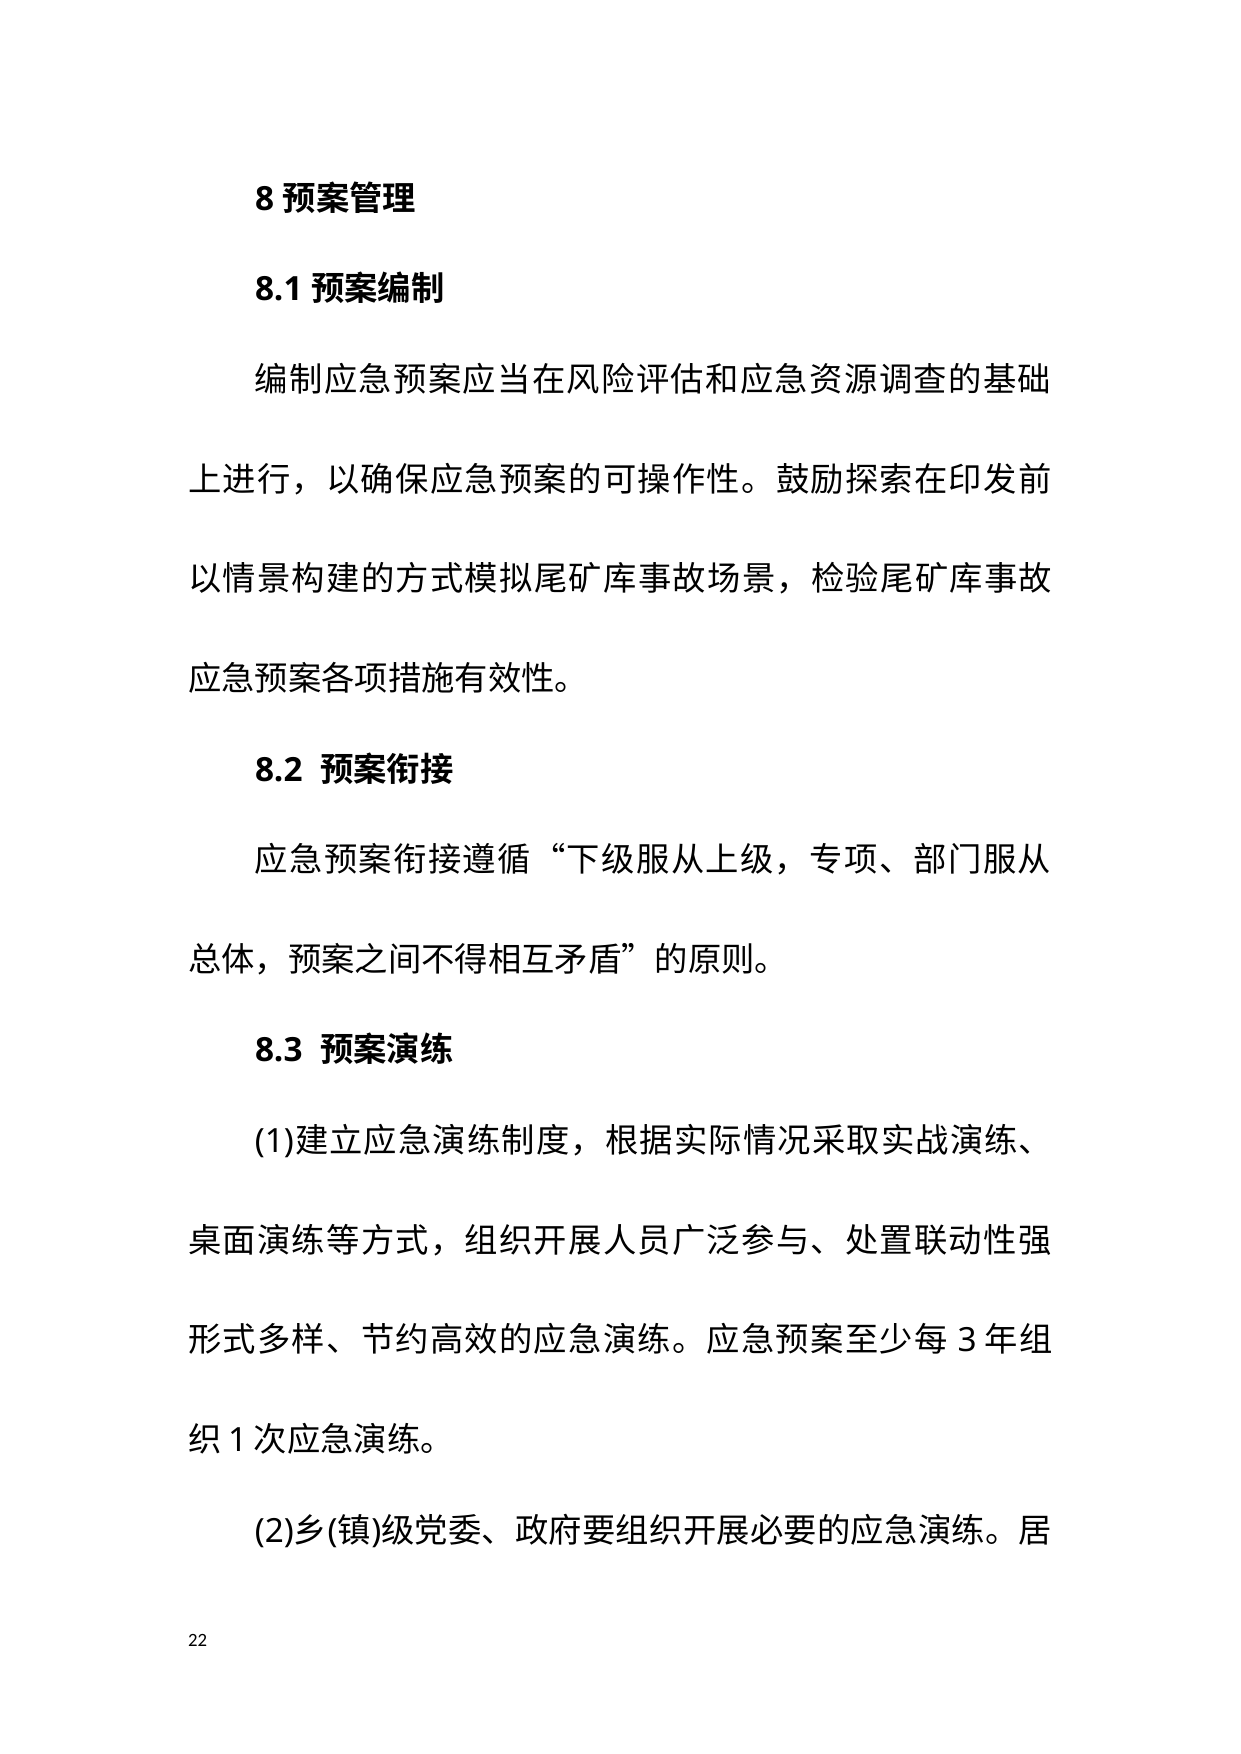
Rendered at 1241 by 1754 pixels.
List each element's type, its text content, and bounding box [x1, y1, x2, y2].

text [188, 1494, 1052, 1561]
text 8 预案管理 [188, 162, 1052, 229]
text 8.3 预案演练 [188, 1014, 1052, 1081]
text 8.2 预案衔接 [188, 733, 1052, 800]
text (1)建立应急演练制度，根据实际情况采取实战演练、桌面演练等方式，组织开展人员广泛参与、处置联动性强、形式多样、节约高效的应急演练。应急预案至少每3年组织1次应急演练。 [188, 1105, 1052, 1470]
text 应急预案衔接遵循“下级服从上级，专项、部门服从总体，预案之间不得相互矛盾”的原则。 [188, 824, 1052, 990]
text 8.1 预案编制 [188, 253, 1052, 319]
text 编制应急预案应当在风险评估和应急资源调查的基础上进行，以确保应急预案的可操作性。鼓励探索在印发前以情景构建的方式模拟尾矿库事故场景，检验尾矿库事故应急预案各项措施有效性。 [188, 344, 1052, 709]
